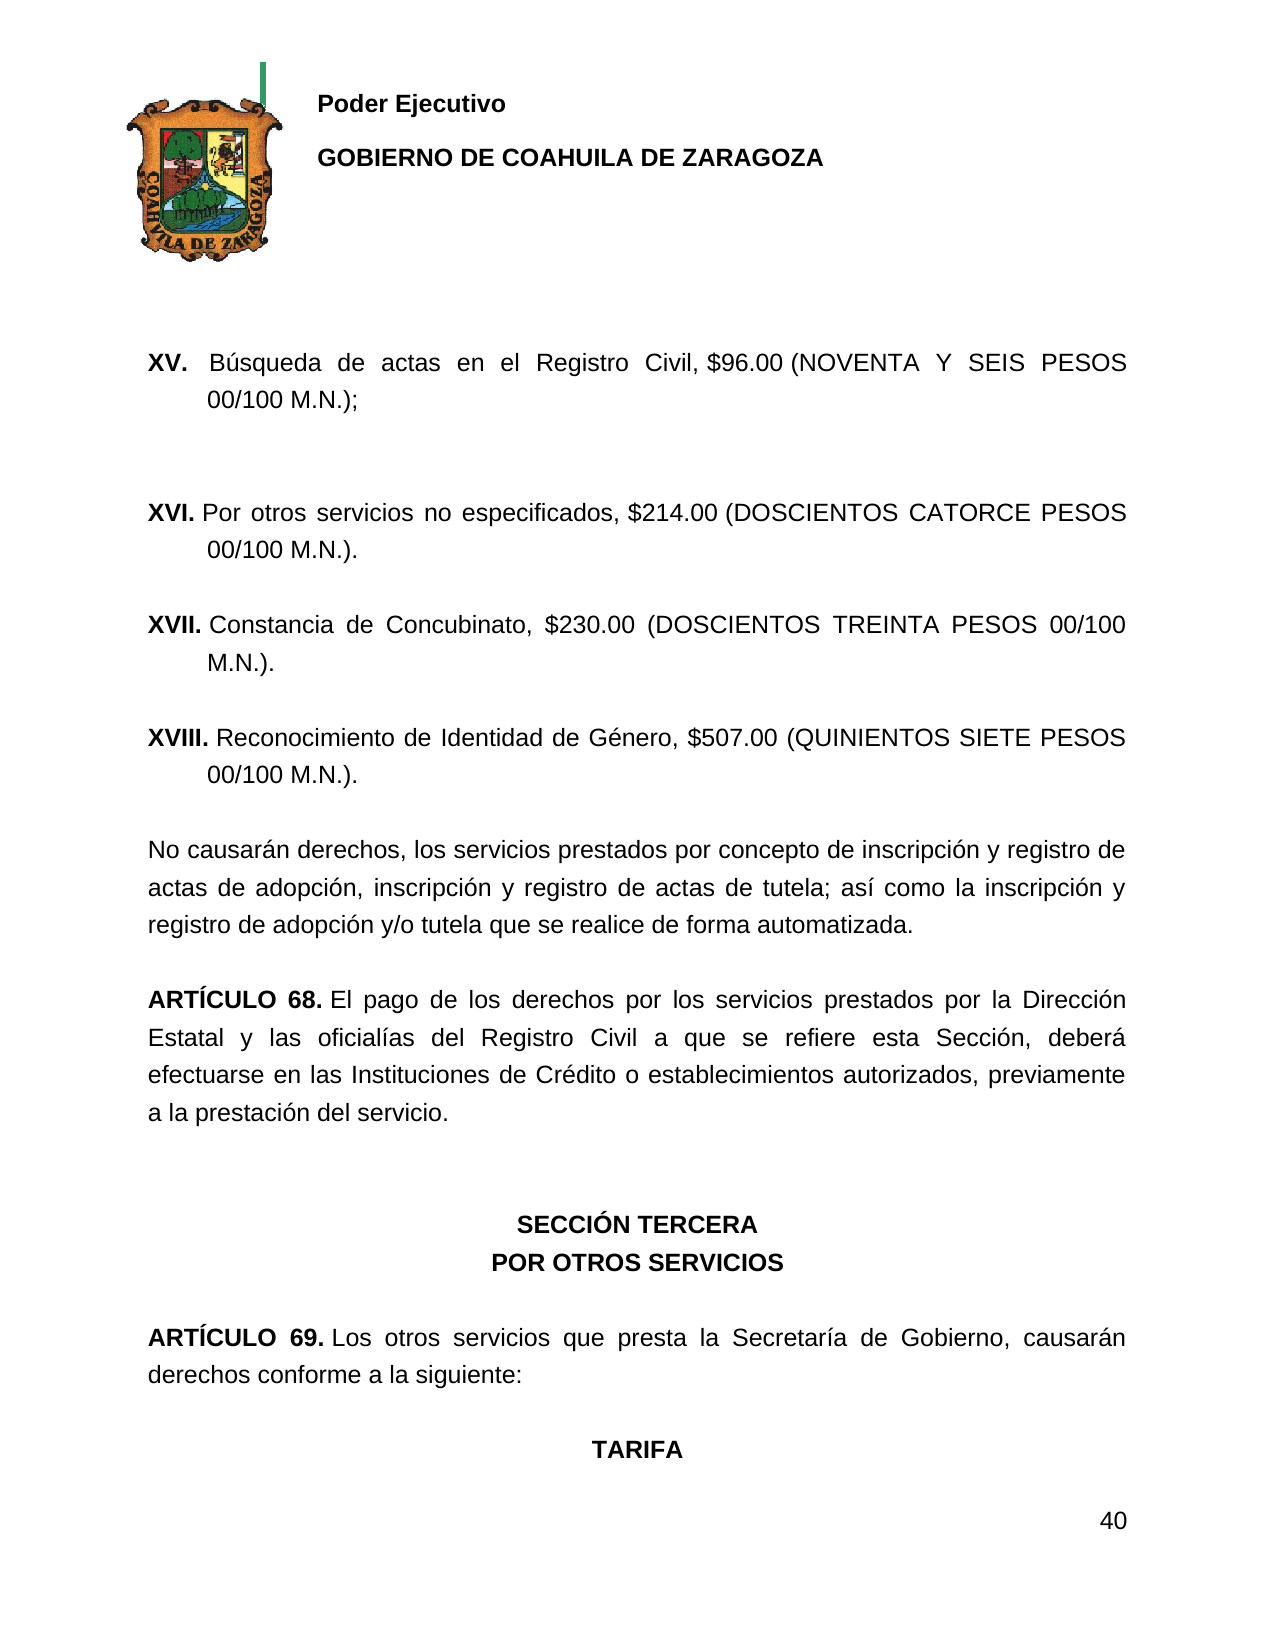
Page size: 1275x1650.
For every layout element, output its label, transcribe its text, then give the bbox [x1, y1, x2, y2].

text XVII. Constancia de Concubinato, $230.00 (DOSCIENTOS TREINTA PESOS 00/100 M.N.). [148, 602, 1127, 677]
text ARTÍCULO 69. Los otros servicios que presta la Secretaría de Gobierno, causarán derechos conforme a la siguiente: [148, 1314, 1127, 1389]
text No causarán derechos, los servicios prestados por concepto de inscripción y registro de actas de adopción, inscripción y registro de actas de tutela; así como la inscripción y registro de adopción y/o tutela que se realice de forma automatizada. [148, 827, 1127, 939]
text ARTÍCULO 68. El pago de los derechos por los servicios prestados por la Dirección Estatal y las oficialías del Registro Civil a que se refiere esta Sección, deberá efectuarse en las Instituciones de Crédito o establecimientos autorizados, previamente a la prestación del servicio. [148, 977, 1127, 1127]
text XVI. Por otros servicios no especificados, $214.00 (DOSCIENTOS CATORCE PESOS 00/100 M.N.). [148, 489, 1127, 564]
text XV. Búsqueda de actas en el Registro Civil, $96.00 (NOVENTA Y SEIS PESOS 00/100 M.N.); [148, 339, 1127, 414]
text SECCIÓN TERCERA [148, 1202, 1127, 1239]
picture [121, 88, 290, 268]
text POR OTROS SERVICIOS [148, 1239, 1127, 1277]
text XVIII. Reconocimiento de Identidad de Género, $507.00 (QUINIENTOS SIETE PESOS 00/100 M.N.). [148, 714, 1127, 789]
text TARIFA [148, 1427, 1127, 1464]
